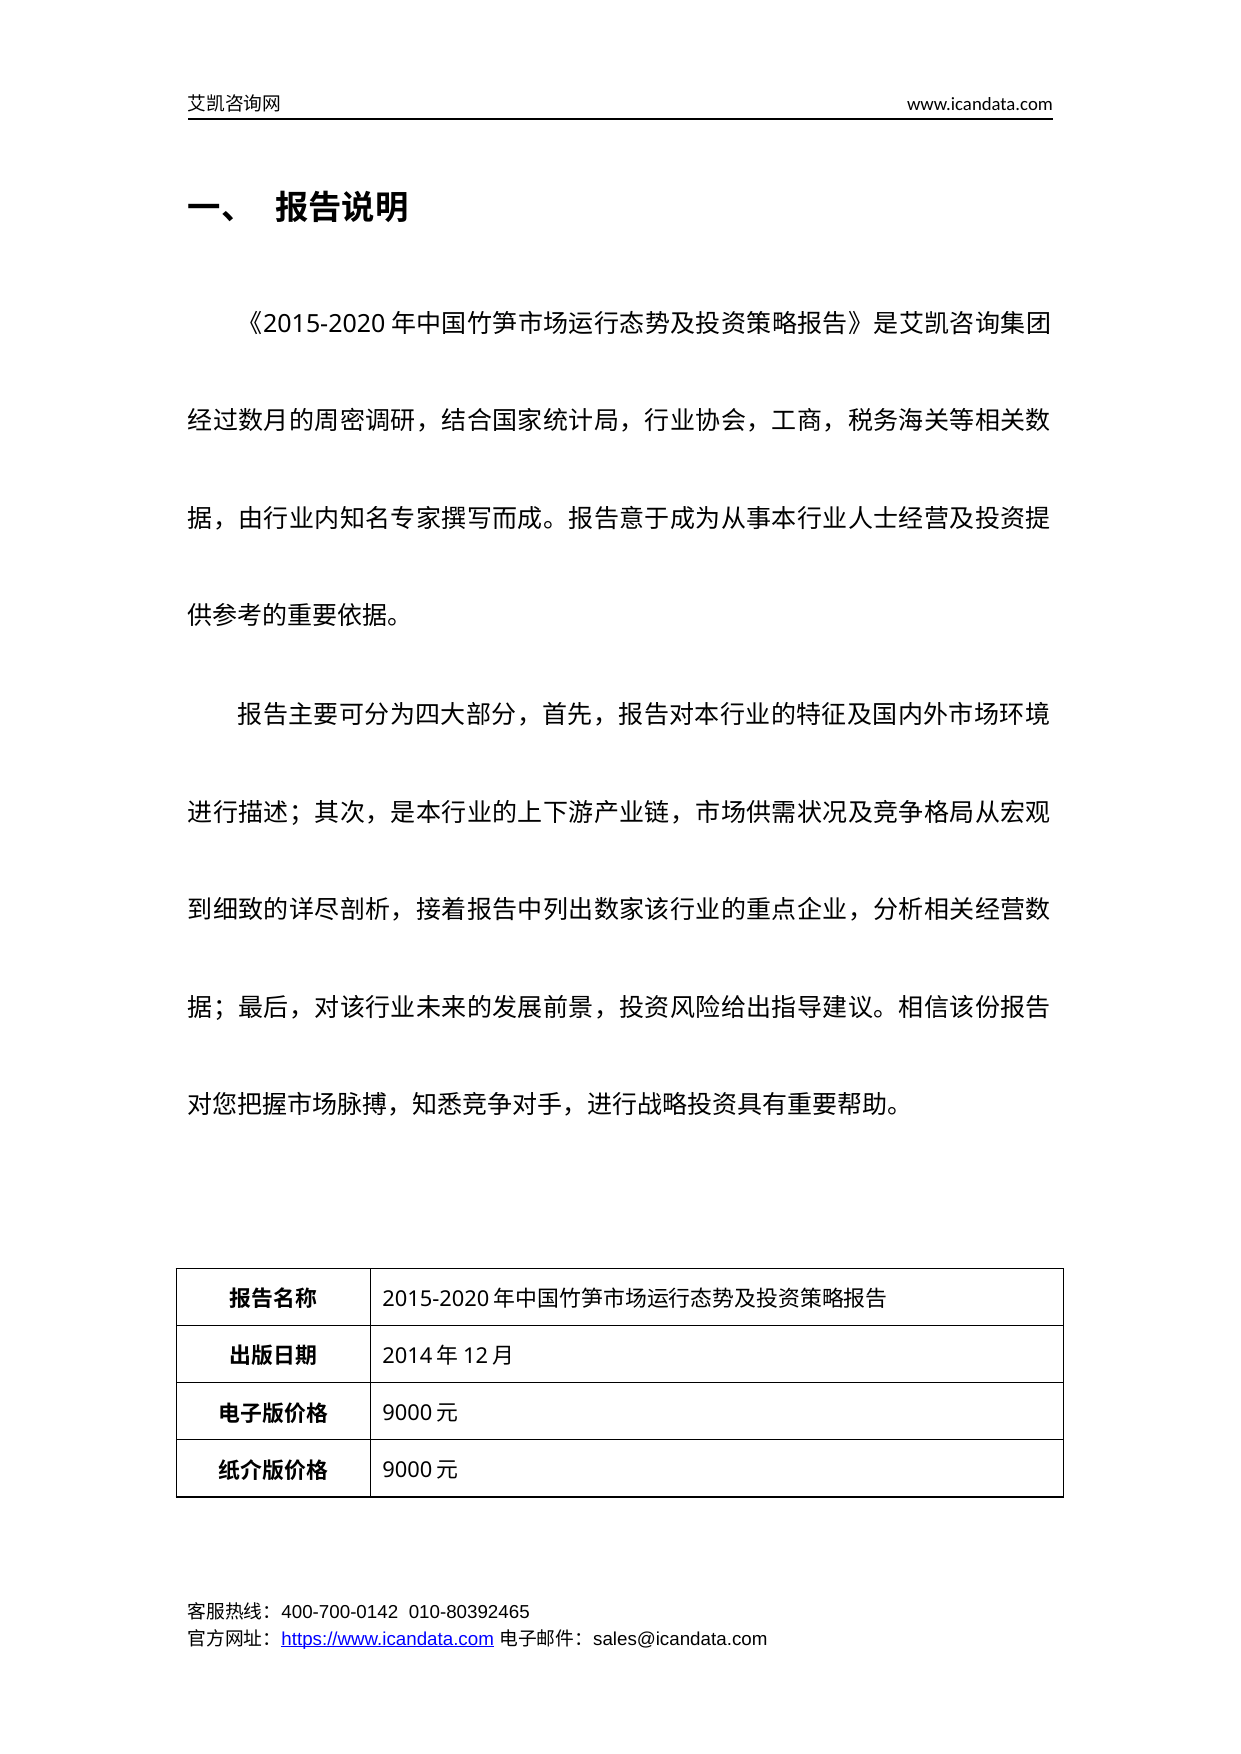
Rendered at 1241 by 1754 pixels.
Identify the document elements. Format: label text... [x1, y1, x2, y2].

table_cell 纸介版价格 [177, 1440, 370, 1496]
table_header 2015-2020年中国竹笋市场运行态势及投资策略报告 [371, 1269, 1063, 1325]
text 《2015-2020年中国竹笋市场运行态势及投资策略报告》是艾凯咨询集团经过数月的周密调研，结合国家统计局，行业协会，工商，税务海关等相关数据，由行业内知名专家撰写而成。报告意于成为从事本行业人士经营及投资提供参考的重要依据。 [187, 289, 1053, 646]
subtitle 报告说明 [187, 172, 1053, 237]
text 报告主要可分为四大部分，首先，报告对本行业的特征及国内外市场环境进行描述；其次，是本行业的上下游产业链，市场供需状况及竞争格局从宏观到细致的详尽剖析，接着报告中列出数家该行业的重点企业，分析相关经营数据；最后，对该行业未来的发展前景，投资风险给出指导建议。相信该份报告对您把握市场脉搏，知悉竞争对手，进行战略投资具有重要帮助。 [187, 681, 1053, 1136]
table_cell 9000元 [371, 1440, 1063, 1496]
table_cell 出版日期 [177, 1326, 370, 1382]
table_header 报告名称 [177, 1269, 370, 1325]
table_cell 电子版价格 [177, 1383, 370, 1439]
table_cell 2014年12月 [371, 1326, 1063, 1382]
table_cell 9000元 [371, 1383, 1063, 1439]
